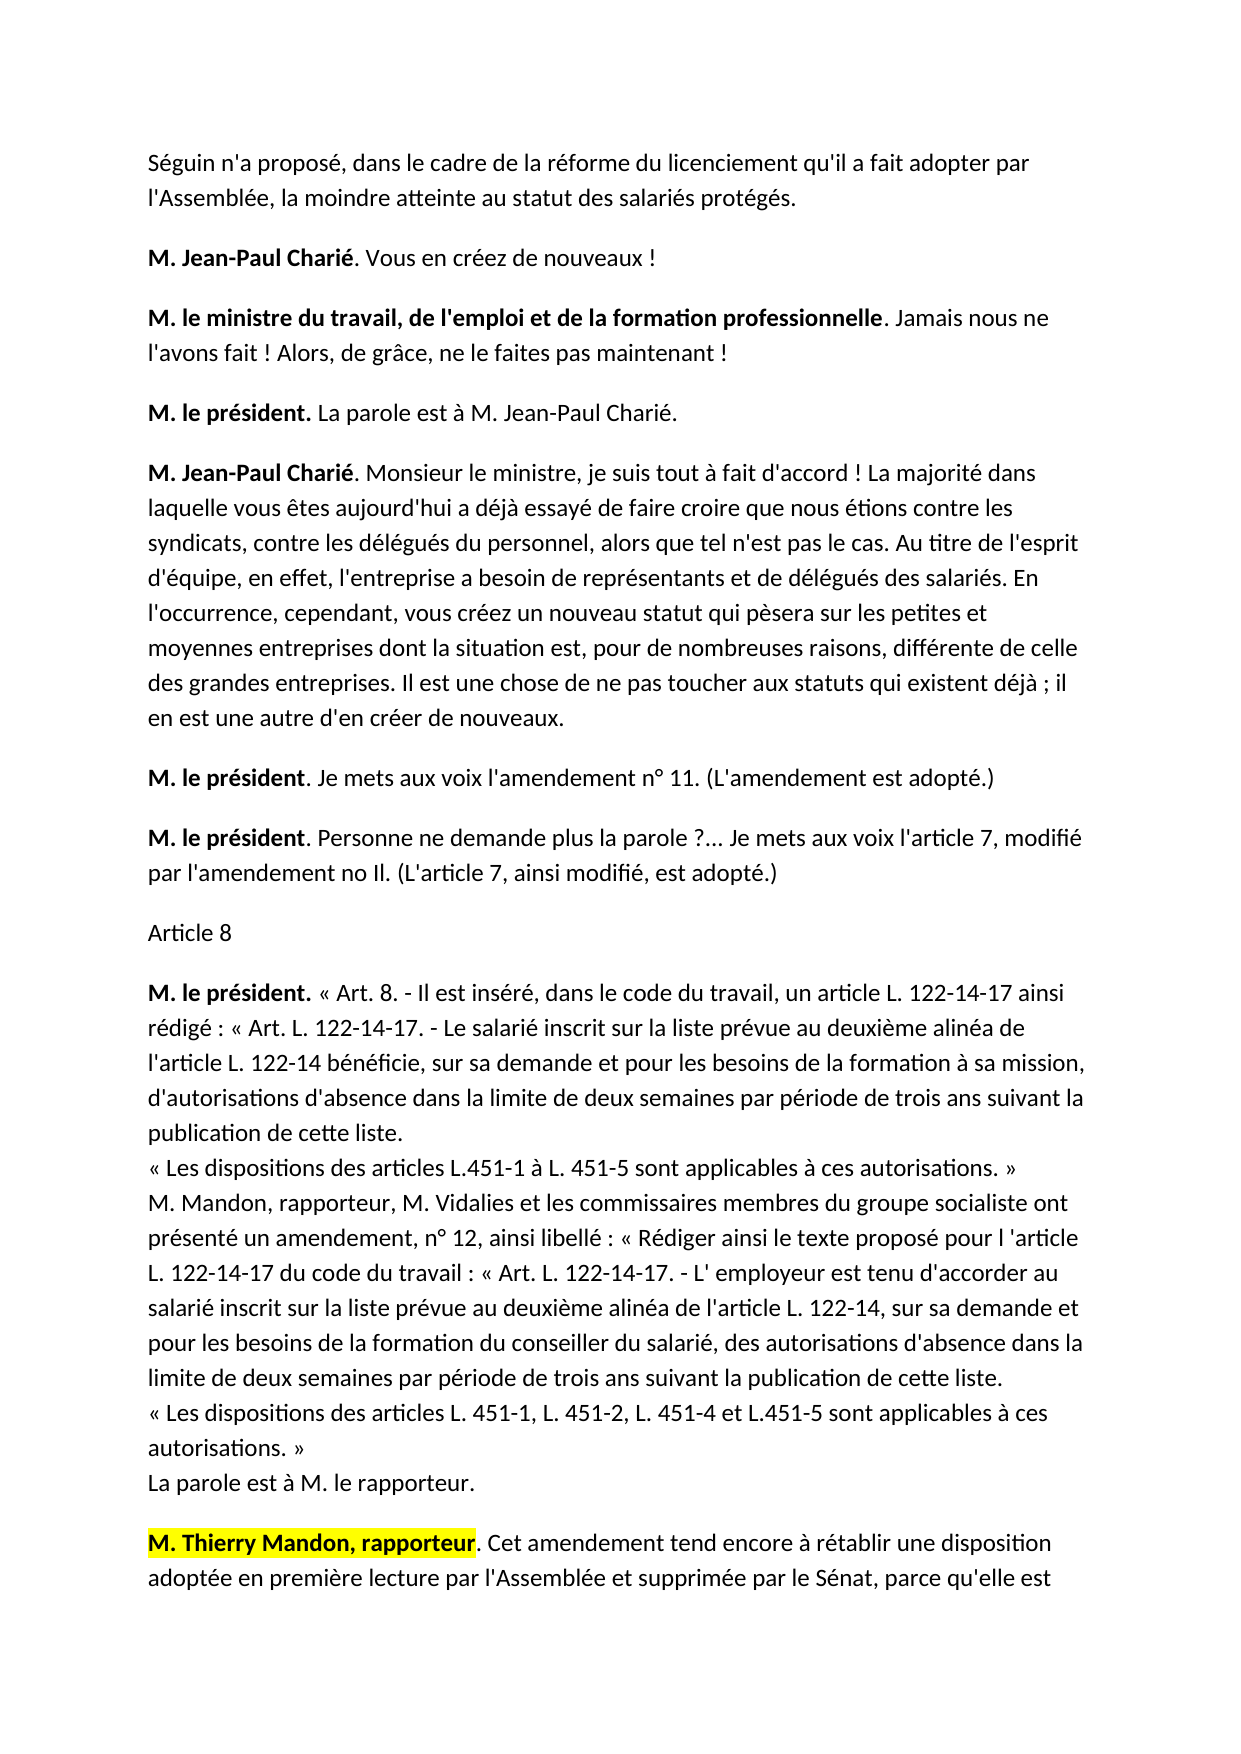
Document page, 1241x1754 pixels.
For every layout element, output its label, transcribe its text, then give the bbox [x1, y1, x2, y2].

text M. le président. « Art. 8. - Il est inséré, dans le code du travail, un article L. 122-14-17 ainsi rédigé : « Art. L. 122-14-17. - Le salarié inscrit sur la liste prévue au deuxième alinéa de l'article L. 122-14 bénéficie, sur sa demande et pour les besoins de la formation à sa mission, d'autorisations d'absence dans la limite de deux semaines par période de trois ans suivant la publication de cette liste. « Les dispositions des articles L.451-1 à L. 451-5 sont applicables à ces autorisations. » M. Mandon, rapporteur, M. Vidalies et les commissaires membres du groupe socialiste ont présenté un amendement, n° 12, ainsi libellé : « Rédiger ainsi le texte proposé pour l 'article L. 122-14-17 du code du travail : « Art. L. 122-14-17. - L' employeur est tenu d'accorder au salarié inscrit sur la liste prévue au deuxième alinéa de l'article L. 122-14, sur sa demande et pour les besoins de la formation du conseiller du salarié, des autorisations d'absence dans la limite de deux semaines par période de trois ans suivant la publication de cette liste. « Les dispositions des articles L. 451-1, L. 451-2, L. 451-4 et L.451-5 sont applicables à ces autorisations. » La parole est à M. le rapporteur. [148, 978, 1093, 1498]
text M. le ministre du travail, de l'emploi et de la formation professionnelle. Jamais nous ne l'avons fait ! Alors, de grâce, ne le faites pas maintenant ! [148, 303, 1093, 368]
text M. le président. Je mets aux voix l'amendement n° 11. (L'amendement est adopté.) [148, 763, 1093, 793]
text M. le président. La parole est à M. Jean-Paul Charié. [148, 398, 1093, 428]
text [148, 1528, 1093, 1593]
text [148, 148, 1093, 213]
text M. Jean-Paul Charié. Vous en créez de nouveaux ! [148, 243, 1093, 273]
text Article 8 [148, 918, 1093, 948]
text M. le président. Personne ne demande plus la parole ?... Je mets aux voix l'article 7, modifié par l'amendement no Il. (L'article 7, ainsi modifié, est adopté.) [148, 823, 1093, 888]
text M. Jean-Paul Charié. Monsieur le ministre, je suis tout à fait d'accord ! La majorité dans laquelle vous êtes aujourd'hui a déjà essayé de faire croire que nous étions contre les syndicats, contre les délégués du personnel, alors que tel n'est pas le cas. Au titre de l'esprit d'équipe, en effet, l'entreprise a besoin de représentants et de délégués des salariés. En l'occurrence, cependant, vous créez un nouveau statut qui pèsera sur les petites et moyennes entreprises dont la situation est, pour de nombreuses raisons, différente de celle des grandes entreprises. Il est une chose de ne pas toucher aux statuts qui existent déjà ; il en est une autre d'en créer de nouveaux. [148, 458, 1093, 733]
